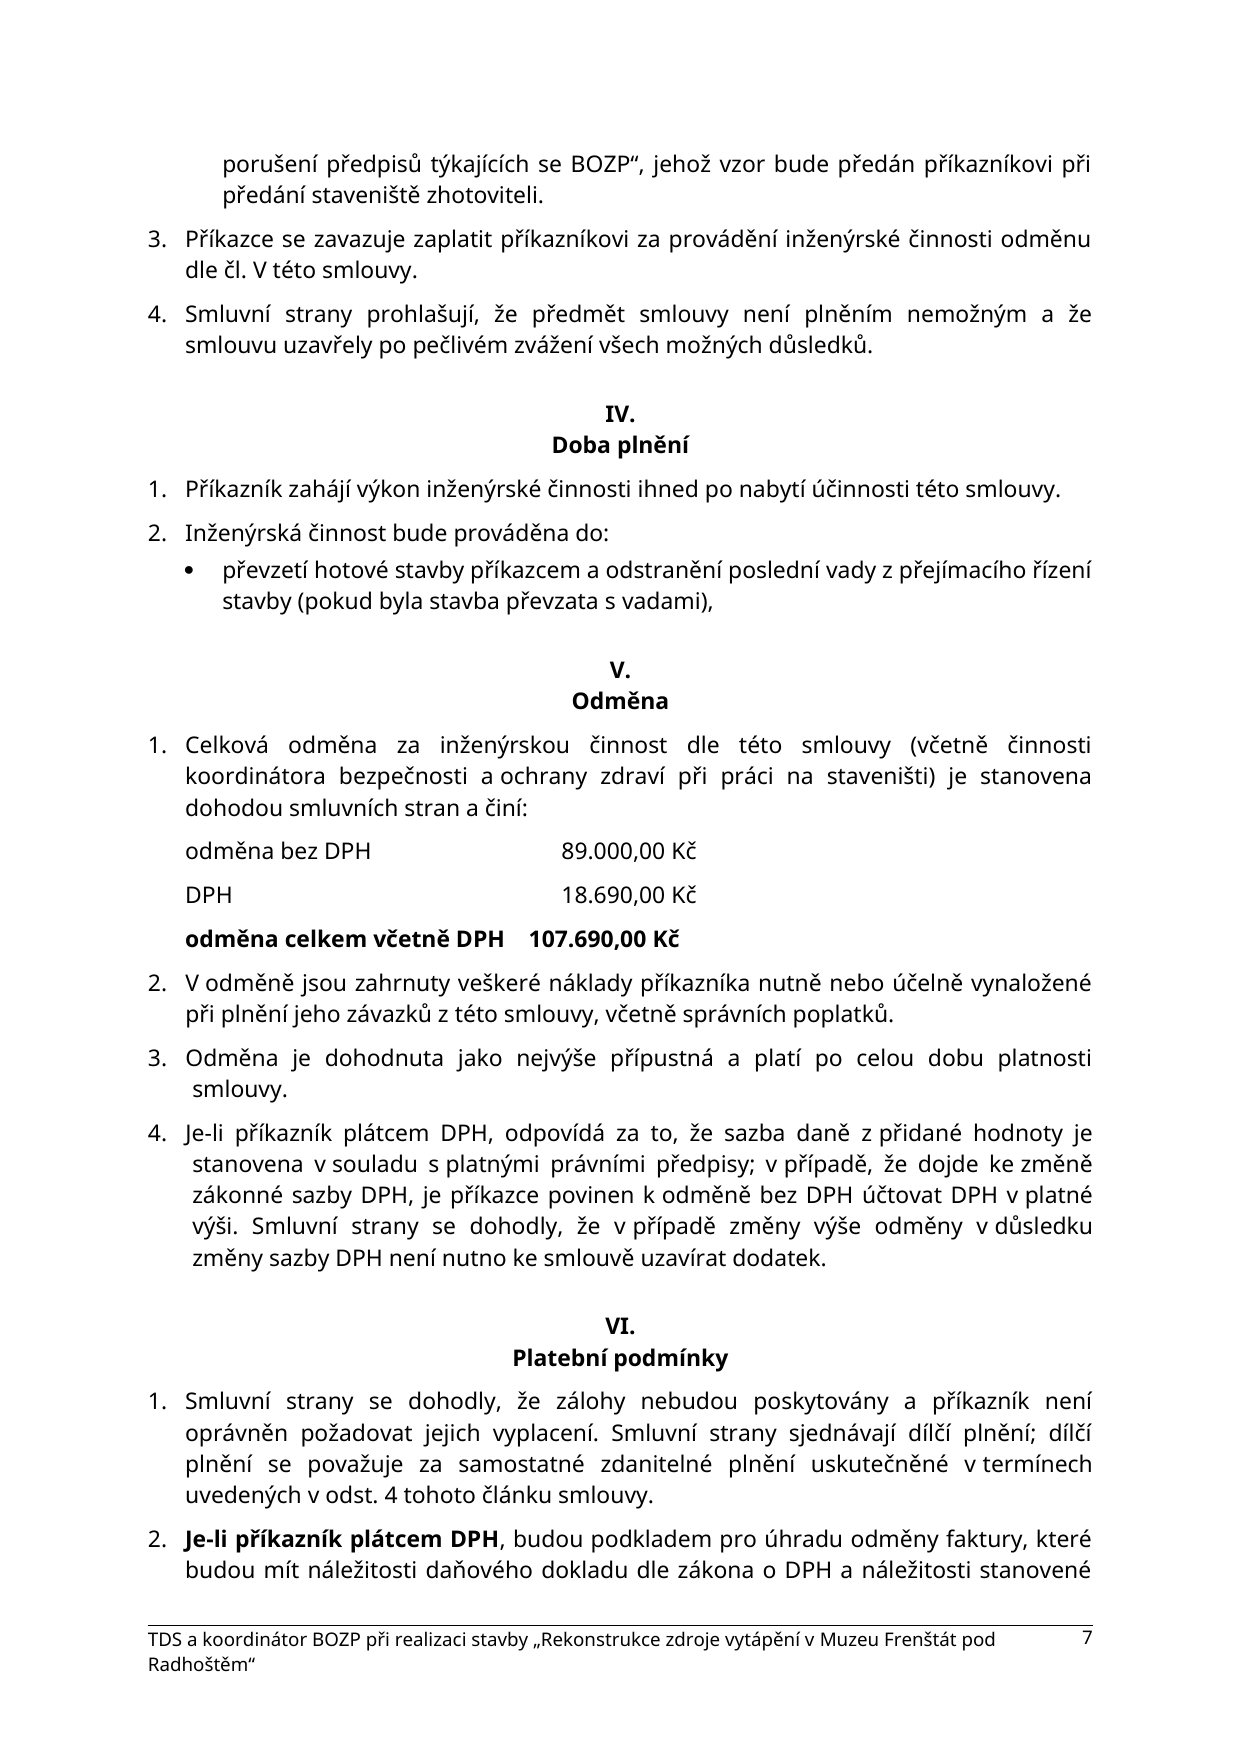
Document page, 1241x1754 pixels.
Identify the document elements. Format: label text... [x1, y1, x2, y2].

text IV. Doba plnění [148, 398, 1093, 460]
list Smluvní strany prohlašují, že předmět smlouvy není plněním nemožným a že smlouvu uzavřely po pečlivém zvážení všech možných důsledků. [148, 298, 1093, 360]
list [185, 148, 1093, 210]
list Je-li příkazník plátcem DPH, odpovídá za to, že sazba daně z přidané hodnoty je stanovena v souladu s platnými právními předpisy; v případě, že dojde ke změně zákonné sazby DPH, je příkazce povinen k odměně bez DPH účtovat DPH v platné výši. Smluvní strany se dohodly, že v případě změny výše odměny v důsledku změny sazby DPH není nutno ke smlouvě uzavírat dodatek. [148, 1116, 1093, 1273]
list Odměna je dohodnuta jako nejvýše přípustná a platí po celou dobu platnosti smlouvy. [148, 1041, 1093, 1104]
list V odměně jsou zahrnuty veškeré náklady příkazníka nutně nebo účelně vynaložené při plnění jeho závazků z této smlouvy, včetně správních poplatků. [148, 966, 1093, 1029]
list Smluvní strany se dohodly, že zálohy nebudou poskytovány a příkazník není oprávněn požadovat jejich vyplacení. Smluvní strany sjednávají dílčí plnění; dílčí plnění se považuje za samostatné zdanitelné plnění uskutečněné v termínech uvedených v odst. 4 tohoto článku smlouvy. [148, 1385, 1093, 1510]
text VI. Platební podmínky [148, 1310, 1093, 1373]
list Celková odměna za inženýrskou činnost dle této smlouvy (včetně činnosti koordinátora bezpečnosti a ochrany zdraví při práci na staveništi) je stanovena dohodou smluvních stran a činí: [148, 729, 1093, 823]
text V. Odměna [148, 654, 1093, 716]
list převzetí hotové stavby příkazcem a odstranění poslední vady z přejímacího řízení stavby (pokud byla stavba převzata s vadami), [185, 554, 1093, 616]
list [148, 1523, 1093, 1585]
list Příkazce se zavazuje zaplatit příkazníkovi za provádění inženýrské činnosti odměnu dle čl. V této smlouvy. [148, 223, 1093, 285]
text odměna bez DPH 89.000,00 Kč [185, 835, 1093, 866]
text odměna celkem včetně DPH 107.690,00 Kč [185, 923, 1093, 954]
text DPH 18.690,00 Kč [185, 879, 1093, 910]
list Příkazník zahájí výkon inženýrské činnosti ihned po nabytí účinnosti této smlouvy. [148, 473, 1093, 504]
list Inženýrská činnost bude prováděna do: [148, 516, 1093, 548]
